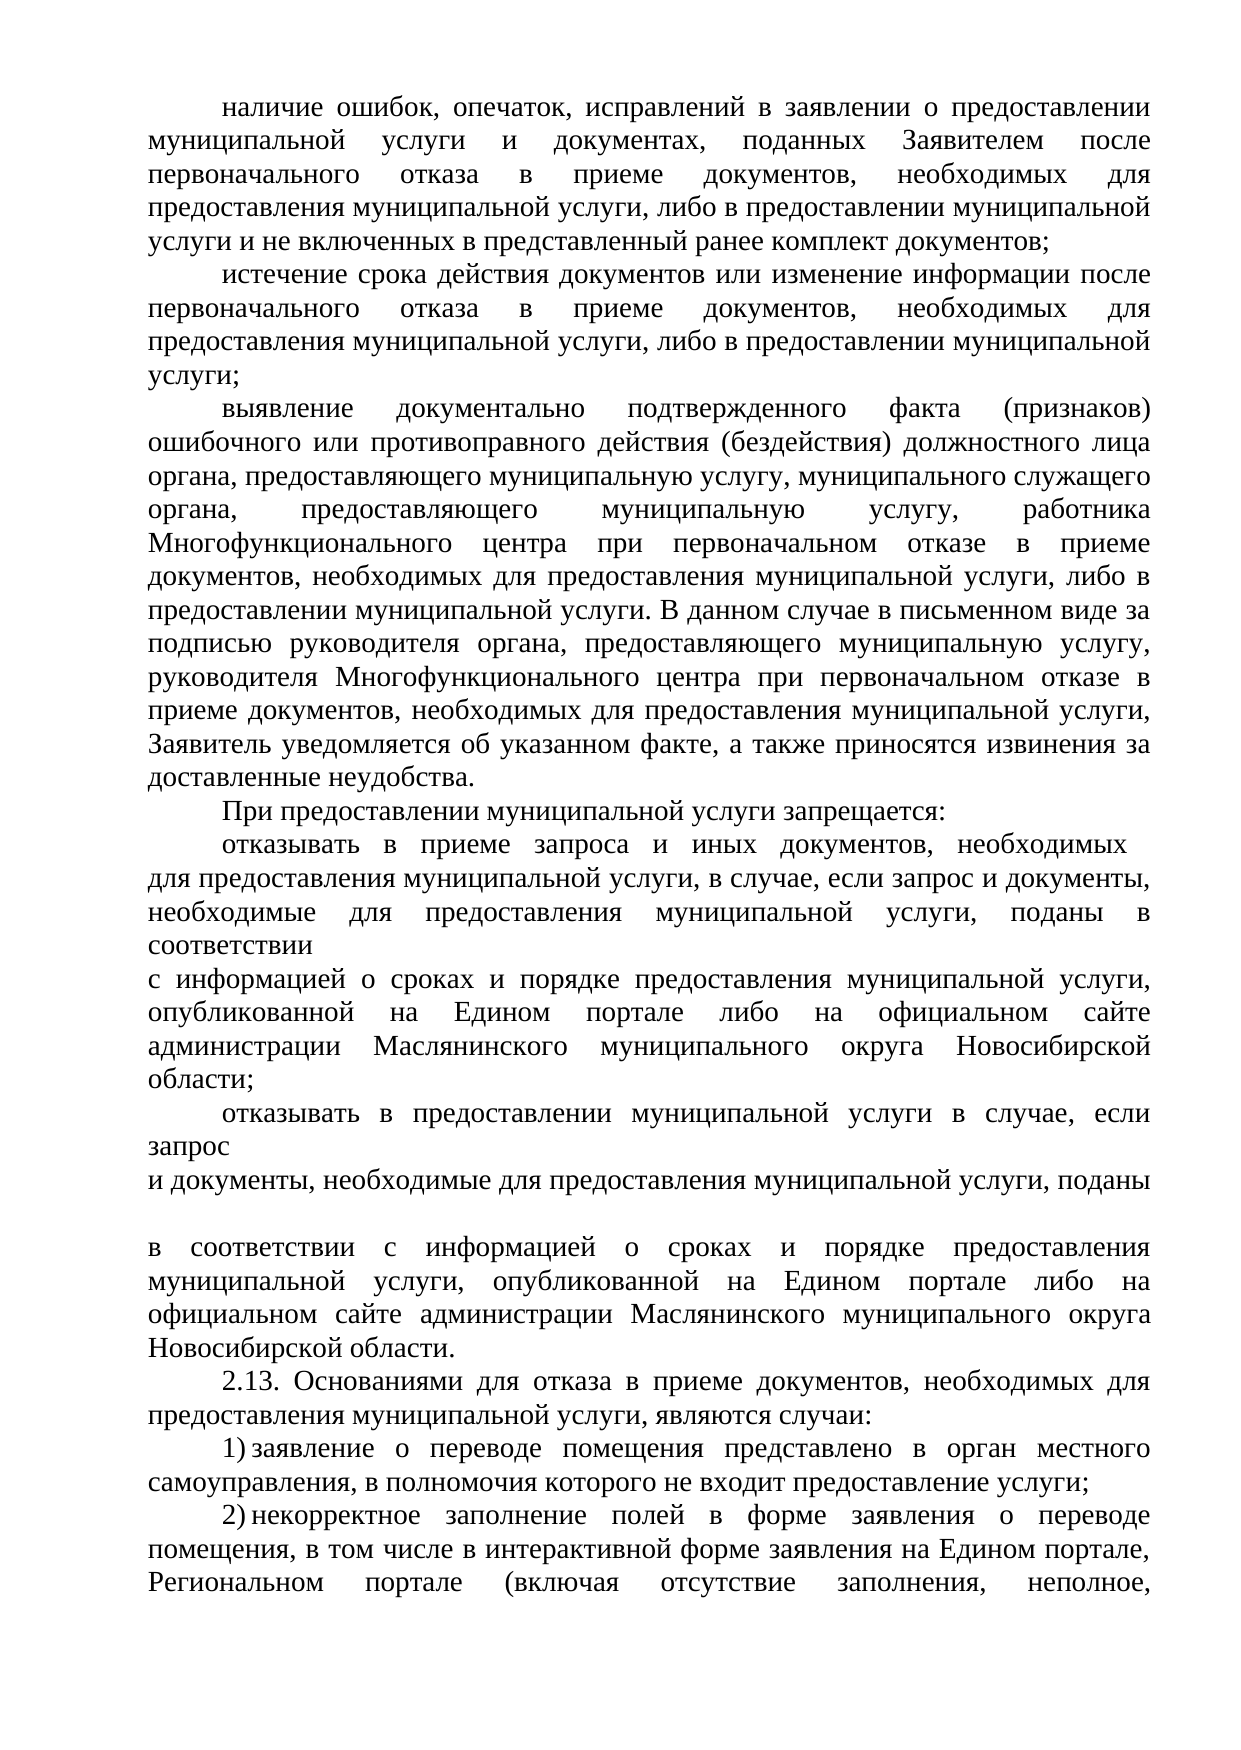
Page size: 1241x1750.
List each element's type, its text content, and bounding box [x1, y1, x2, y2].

text выявление документально подтвержденного факта (признаков) ошибочного или противоправного действия (бездействия) должностного лица органа, предоставляющего муниципальную услугу, муниципального служащего органа, предоставляющего муниципальную услугу, работника Многофункционального центра при первоначальном отказе в приеме документов, необходимых для предоставления муниципальной услуги, либо в предоставлении муниципальной услуги. В данном случае в письменном виде за подписью руководителя органа, предоставляющего муниципальную услугу, руководителя Многофункционального центра при первоначальном отказе в приеме документов, необходимых для предоставления муниципальной услуги, Заявитель уведомляется об указанном факте, а также приносятся извинения за доставленные неудобства. [148, 391, 1152, 793]
text отказывать в предоставлении муниципальной услуги в случае, если запрос и документы, необходимые для предоставления муниципальной услуги, поданы в соответствии с информацией о сроках и порядке предоставления муниципальной услуги, опубликованной на Едином портале либо на официальном сайте администрации Маслянинского муниципального округа Новосибирской области. [148, 1095, 1152, 1363]
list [148, 1497, 1152, 1598]
text истечение срока действия документов или изменение информации после первоначального отказа в приеме документов, необходимых для предоставления муниципальной услуги, либо в предоставлении муниципальной услуги; [148, 256, 1152, 391]
text 2.13. Основаниями для отказа в приеме документов, необходимых для предоставления муниципальной услуги, являются случаи: [148, 1363, 1152, 1430]
text При предоставлении муниципальной услуги запрещается: [148, 793, 1152, 827]
text наличие ошибок, опечаток, исправлений в заявлении о предоставлении муниципальной услуги и документах, поданных Заявителем после первоначального отказа в приеме документов, необходимых для предоставления муниципальной услуги, либо в предоставлении муниципальной услуги и не включенных в представленный ранее комплект документов; [148, 89, 1152, 256]
list заявление о переводе помещения представлено в орган местного самоуправления, в полномочия которого не входит предоставление услуги; [148, 1430, 1152, 1497]
text отказывать в приеме запроса и иных документов, необходимых для предоставления муниципальной услуги, в случае, если запрос и документы, необходимые для предоставления муниципальной услуги, поданы в соответствии с информацией о сроках и порядке предоставления муниципальной услуги, опубликованной на Едином портале либо на официальном сайте администрации Маслянинского муниципального округа Новосибирской области; [148, 827, 1152, 1095]
